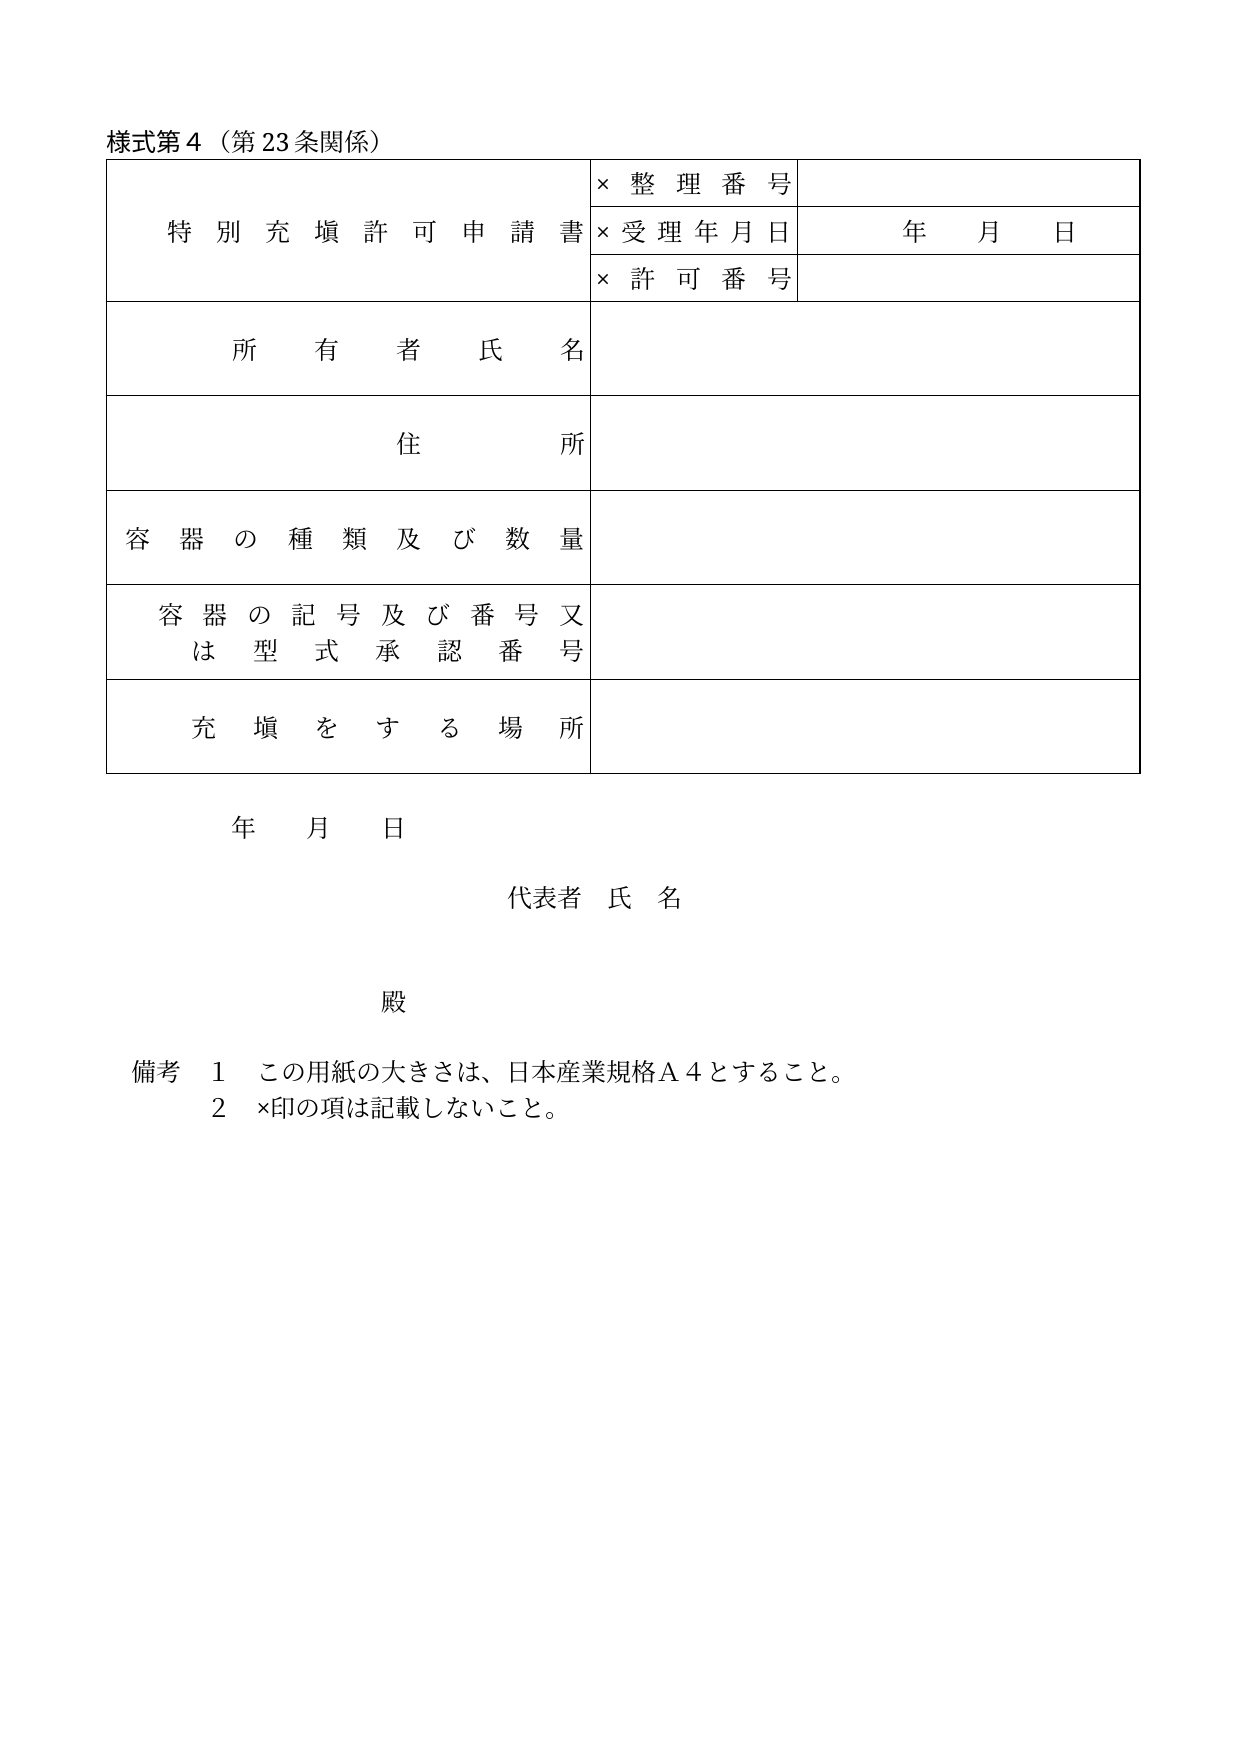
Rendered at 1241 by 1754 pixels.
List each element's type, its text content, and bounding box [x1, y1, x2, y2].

table_cell [591, 491, 1139, 584]
text 代表者 氏 名 [106, 878, 1134, 914]
table_cell [591, 302, 1139, 395]
table_cell [591, 396, 1139, 490]
table_cell [591, 585, 1139, 679]
text 年 月 日 [106, 808, 1134, 844]
table_cell 容器の記号及び番号又 は型式承認番号 [107, 585, 590, 679]
table_cell [798, 255, 1139, 301]
table_cell [591, 680, 1139, 773]
table_cell 容器の種類及び数量 [107, 491, 590, 584]
table_header [798, 160, 1139, 206]
text ２ ×印の項は記載しないこと。 [106, 1088, 1134, 1124]
text 備考 １ この用紙の大きさは、日本産業規格Ａ４とすること。 [106, 1052, 1134, 1088]
table_cell 年 月 日 [798, 207, 1139, 253]
table_cell ×許可番号 [591, 255, 797, 301]
text 様式第４（第23条関係） [106, 123, 1134, 159]
table_cell 充塡をする場所 [107, 680, 590, 773]
text 殿 [106, 982, 1134, 1018]
table_cell 住所 [107, 396, 590, 490]
table_header 特別充塡許可申請書 [107, 160, 590, 301]
table_cell ×受理年月日 [591, 207, 797, 253]
table_cell 所有者氏名 [107, 302, 590, 395]
table_header ×整理番号 [591, 160, 797, 206]
